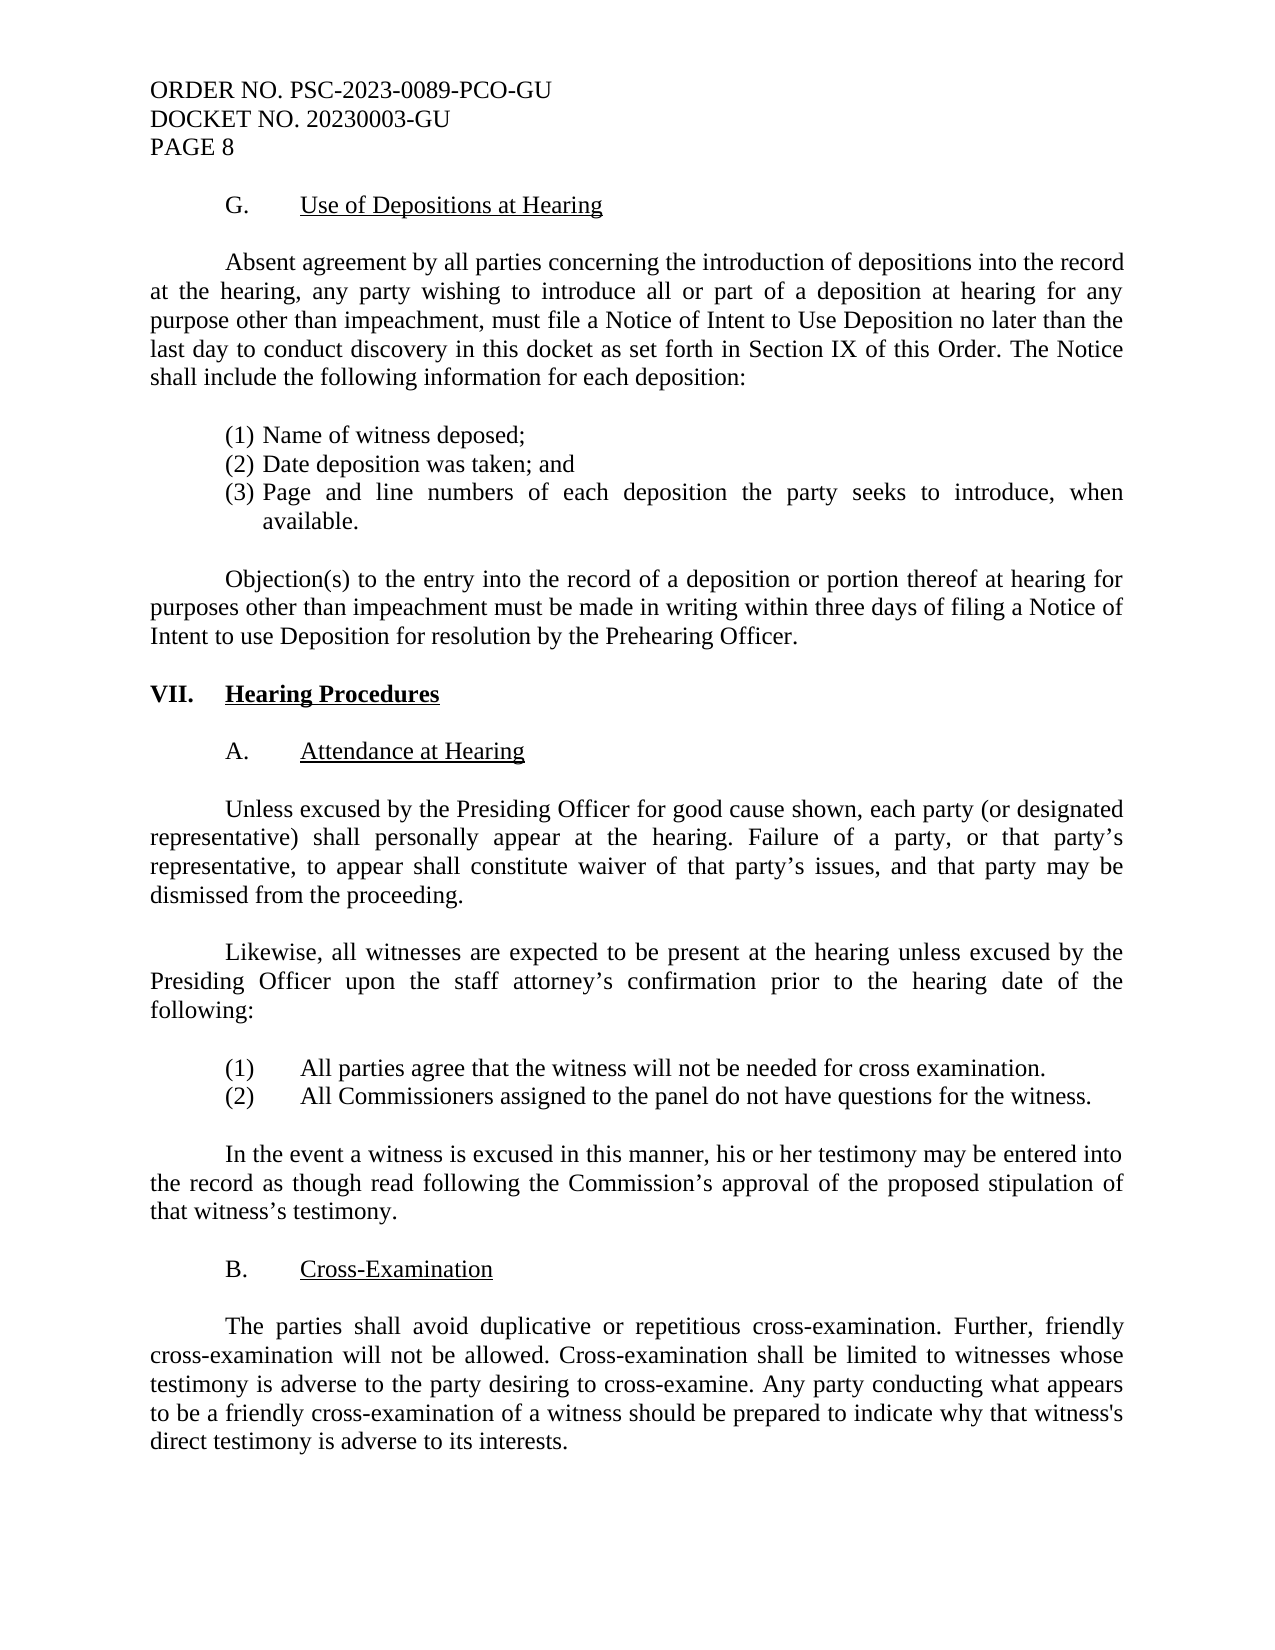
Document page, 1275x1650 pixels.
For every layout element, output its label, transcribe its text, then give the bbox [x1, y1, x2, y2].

list In the event a witness is excused in this manner, his or her testimony may be entered into the record as though read following the Commission’s approval of the proposed stipulation of that witness’s testimony. [150, 1139, 1125, 1225]
list A. Attendance at Hearing [150, 736, 1125, 765]
list Unless excused by the Presiding Officer for good cause shown, each party (or designated representative) shall personally appear at the hearing. Failure of a party, or that party’s representative, to appear shall constitute waiver of that party’s issues, and that party may be dismissed from the proceeding. [150, 794, 1125, 909]
text Absent agreement by all parties concerning the introduction of depositions into the record at the hearing, any party wishing to introduce all or part of a deposition at hearing for any purpose other than impeachment, must file a Notice of Intent to Use Deposition no later than the last day to conduct discovery in this docket as set forth in Section IX of this Order. The Notice shall include the following information for each deposition: [150, 247, 1125, 391]
list All Commissioners assigned to the panel do not have questions for the witness. [225, 1081, 1125, 1110]
list B. Cross-Examination [150, 1254, 1125, 1283]
text Objection(s) to the entry into the record of a deposition or portion thereof at hearing for purposes other than impeachment must be made in writing within three days of filing a Notice of Intent to use Deposition for resolution by the Prehearing Officer. [150, 564, 1125, 650]
list VII. Hearing Procedures [150, 679, 1125, 707]
list Name of witness deposed; [225, 420, 1125, 449]
list Likewise, all witnesses are expected to be present at the hearing unless excused by the Presiding Officer upon the staff attorney’s confirmation prior to the hearing date of the following: [150, 937, 1125, 1024]
list All parties agree that the witness will not be needed for cross examination. [225, 1053, 1125, 1081]
list The parties shall avoid duplicative or repetitious cross-examination. Further, friendly cross-examination will not be allowed. Cross-examination shall be limited to witnesses whose testimony is adverse to the party desiring to cross-examine. Any party conducting what appears to be a friendly cross-examination of a witness should be prepared to indicate why that witness's direct testimony is adverse to its interests. [150, 1311, 1125, 1455]
list Date deposition was taken; and [225, 449, 1125, 477]
text G. Use of Depositions at Hearing [150, 190, 1125, 219]
list Page and line numbers of each deposition the party seeks to introduce, when available. [225, 477, 1125, 535]
